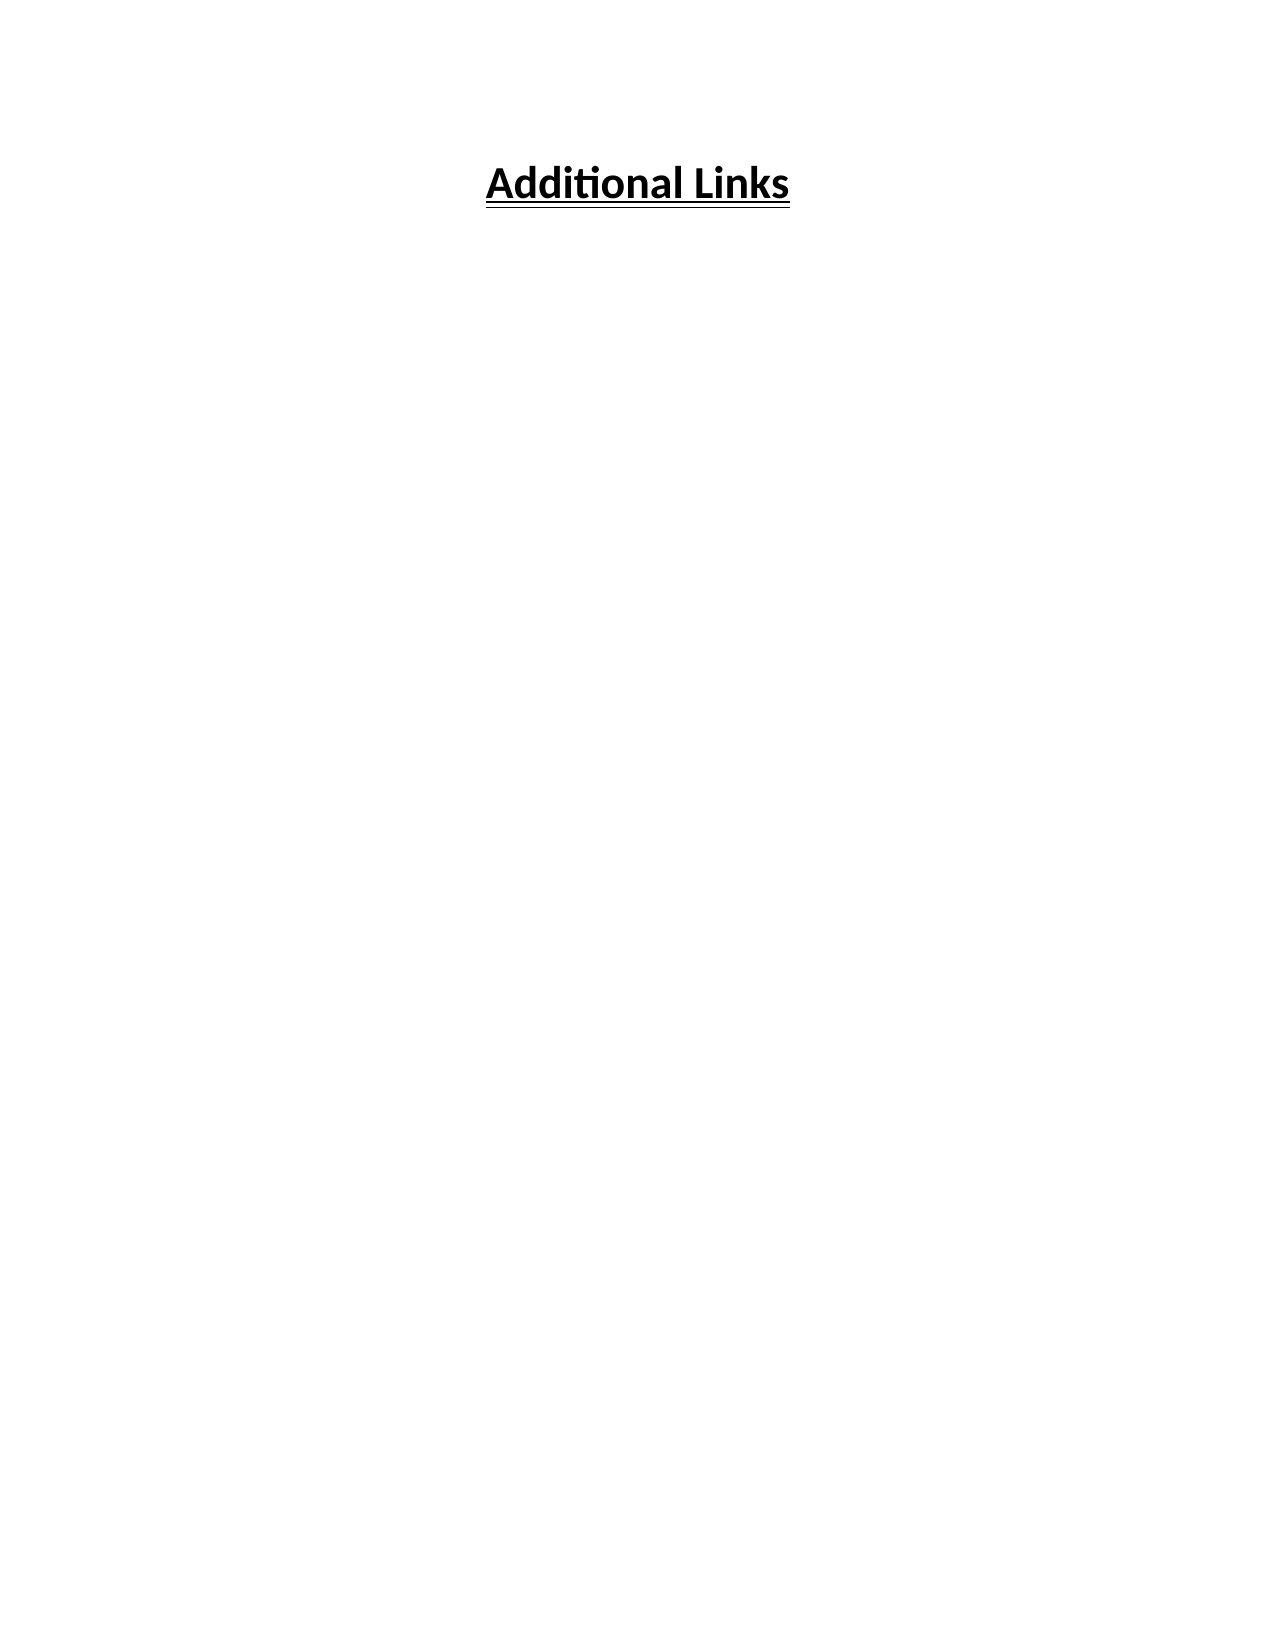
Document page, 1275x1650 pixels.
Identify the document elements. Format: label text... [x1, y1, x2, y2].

subtitle Additional Links [150, 154, 1125, 210]
